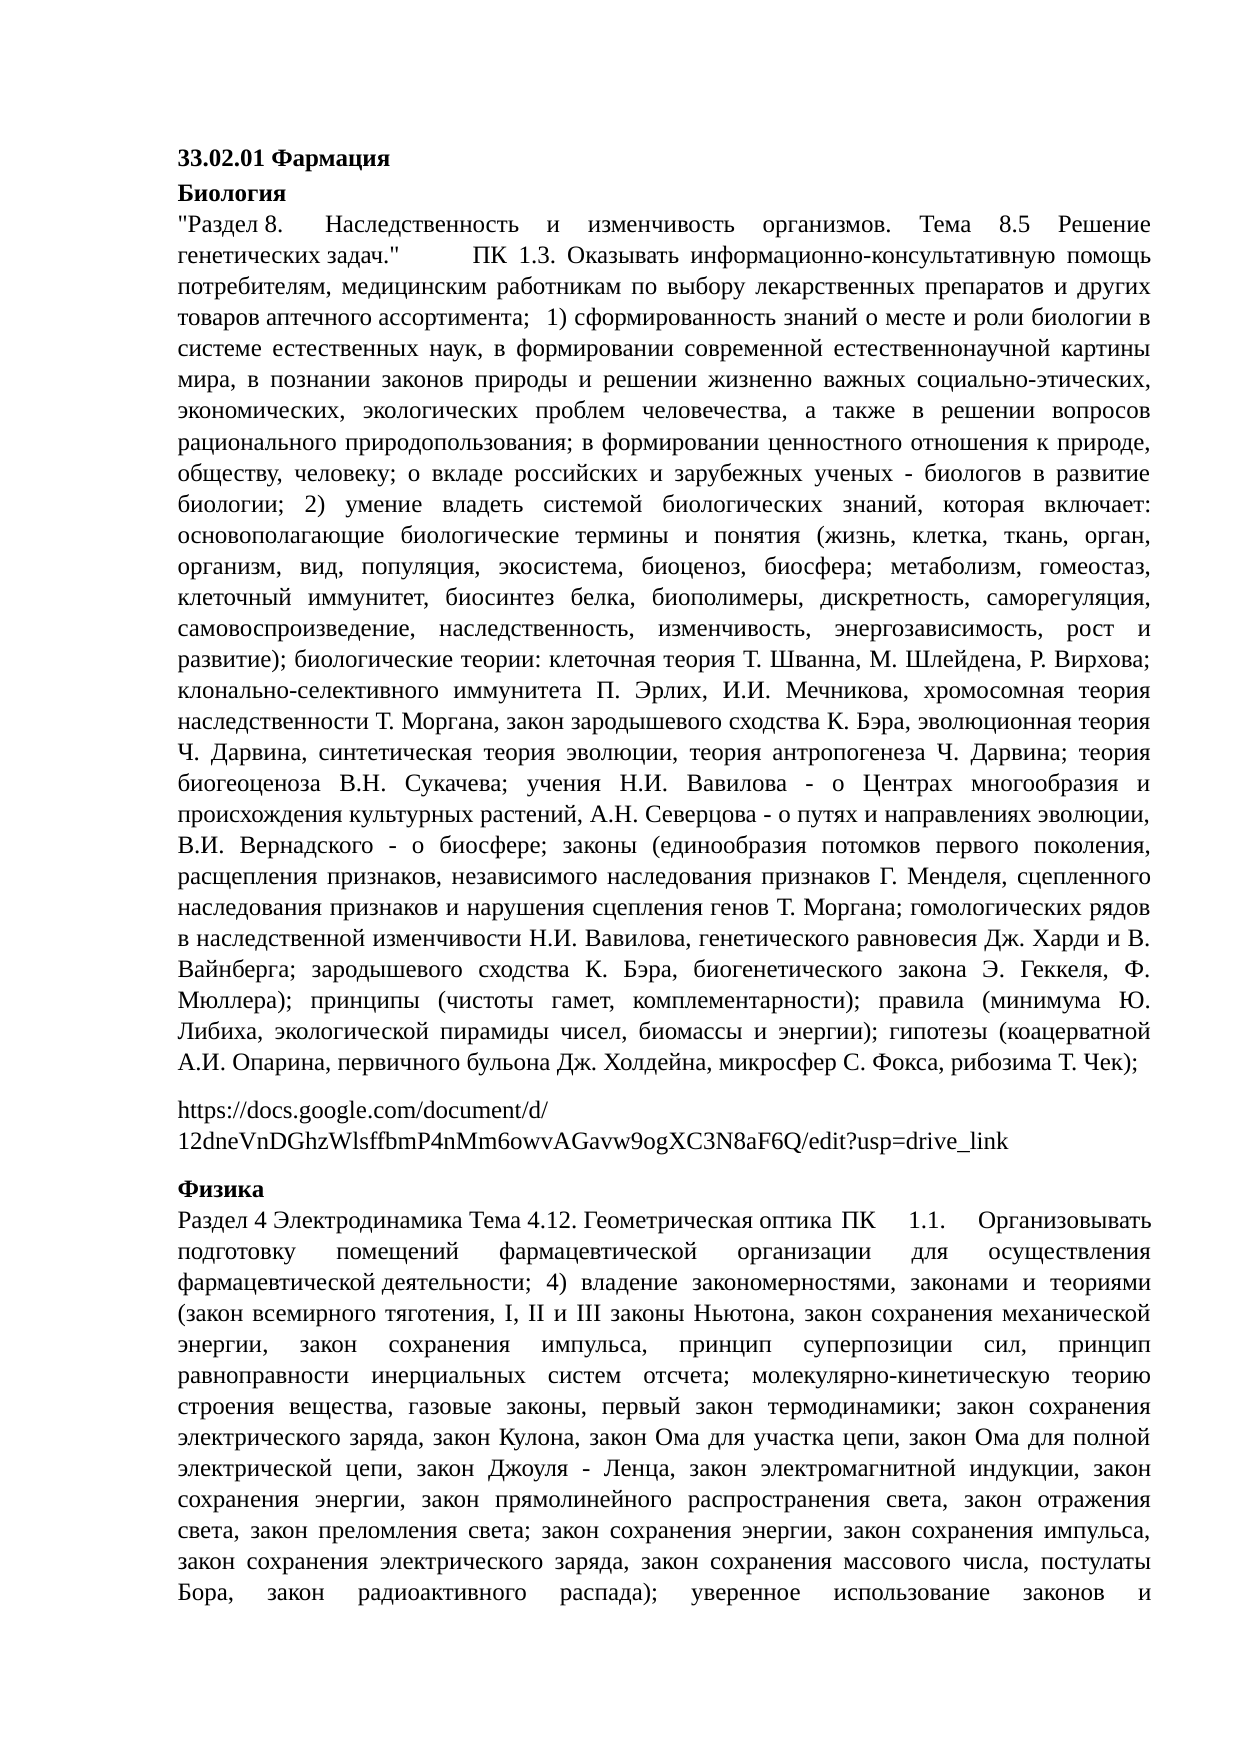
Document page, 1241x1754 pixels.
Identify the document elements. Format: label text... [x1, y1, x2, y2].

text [177, 1205, 1152, 1606]
subtitle 33.02.01 Фармация [177, 143, 1152, 172]
text https://docs.google.com/document/d/12dneVnDGhzWlsffbmP4nMm6owvAGavw9ogXC3N8aF6Q/edit?usp=drive_link [177, 1095, 1152, 1155]
subtitle Биология [177, 178, 1152, 207]
text "Раздел 8. Наследственность и изменчивость организмов. Тема 8.5 Решение генетических задач." ПК 1.3. Оказывать информационно-консультативную помощь потребителям, медицинским работникам по выбору лекарственных препаратов и других товаров аптечного ассортимента; 1) сформированность знаний о месте и роли биологии в системе естественных наук, в формировании современной естественнонаучной картины мира, в познании законов природы и решении жизненно важных социально-этических, экономических, экологических проблем человечества, а также в решении вопросов рационального природопользования; в формировании ценностного отношения к природе, обществу, человеку; о вкладе российских и зарубежных ученых - биологов в развитие биологии; 2) умение владеть системой биологических знаний, которая включает: основополагающие биологические термины и понятия (жизнь, клетка, ткань, орган, организм, вид, популяция, экосистема, биоценоз, биосфера; метаболизм, гомеостаз, клеточный иммунитет, биосинтез белка, биополимеры, дискретность, саморегуляция, самовоспроизведение, наследственность, изменчивость, энергозависимость, рост и развитие); биологические теории: клеточная теория Т. Шванна, М. Шлейдена, Р. Вирхова; клонально-селективного иммунитета П. Эрлих, И.И. Мечникова, хромосомная теория наследственности Т. Моргана, закон зародышевого сходства К. Бэра, эволюционная теория Ч. Дарвина, синтетическая теория эволюции, теория антропогенеза Ч. Дарвина; теория биогеоценоза В.Н. Сукачева; учения Н.И. Вавилова - о Центрах многообразия и происхождения культурных растений, А.Н. Северцова - о путях и направлениях эволюции, В.И. Вернадского - о биосфере; законы (единообразия потомков первого поколения, расщепления признаков, независимого наследования признаков Г. Менделя, сцепленного наследования признаков и нарушения сцепления генов Т. Моргана; гомологических рядов в наследственной изменчивости Н.И. Вавилова, генетического равновесия Дж. Харди и В. Вайнберга; зародышевого сходства К. Бэра, биогенетического закона Э. Геккеля, Ф. Мюллера); принципы (чистоты гамет, комплементарности); правила (минимума Ю. Либиха, экологической пирамиды чисел, биомассы и энергии); гипотезы (коацерватной А.И. Опарина, первичного бульона Дж. Холдейна, микросфер С. Фокса, рибозима Т. Чек); [177, 209, 1152, 1076]
subtitle Физика [177, 1174, 1152, 1203]
